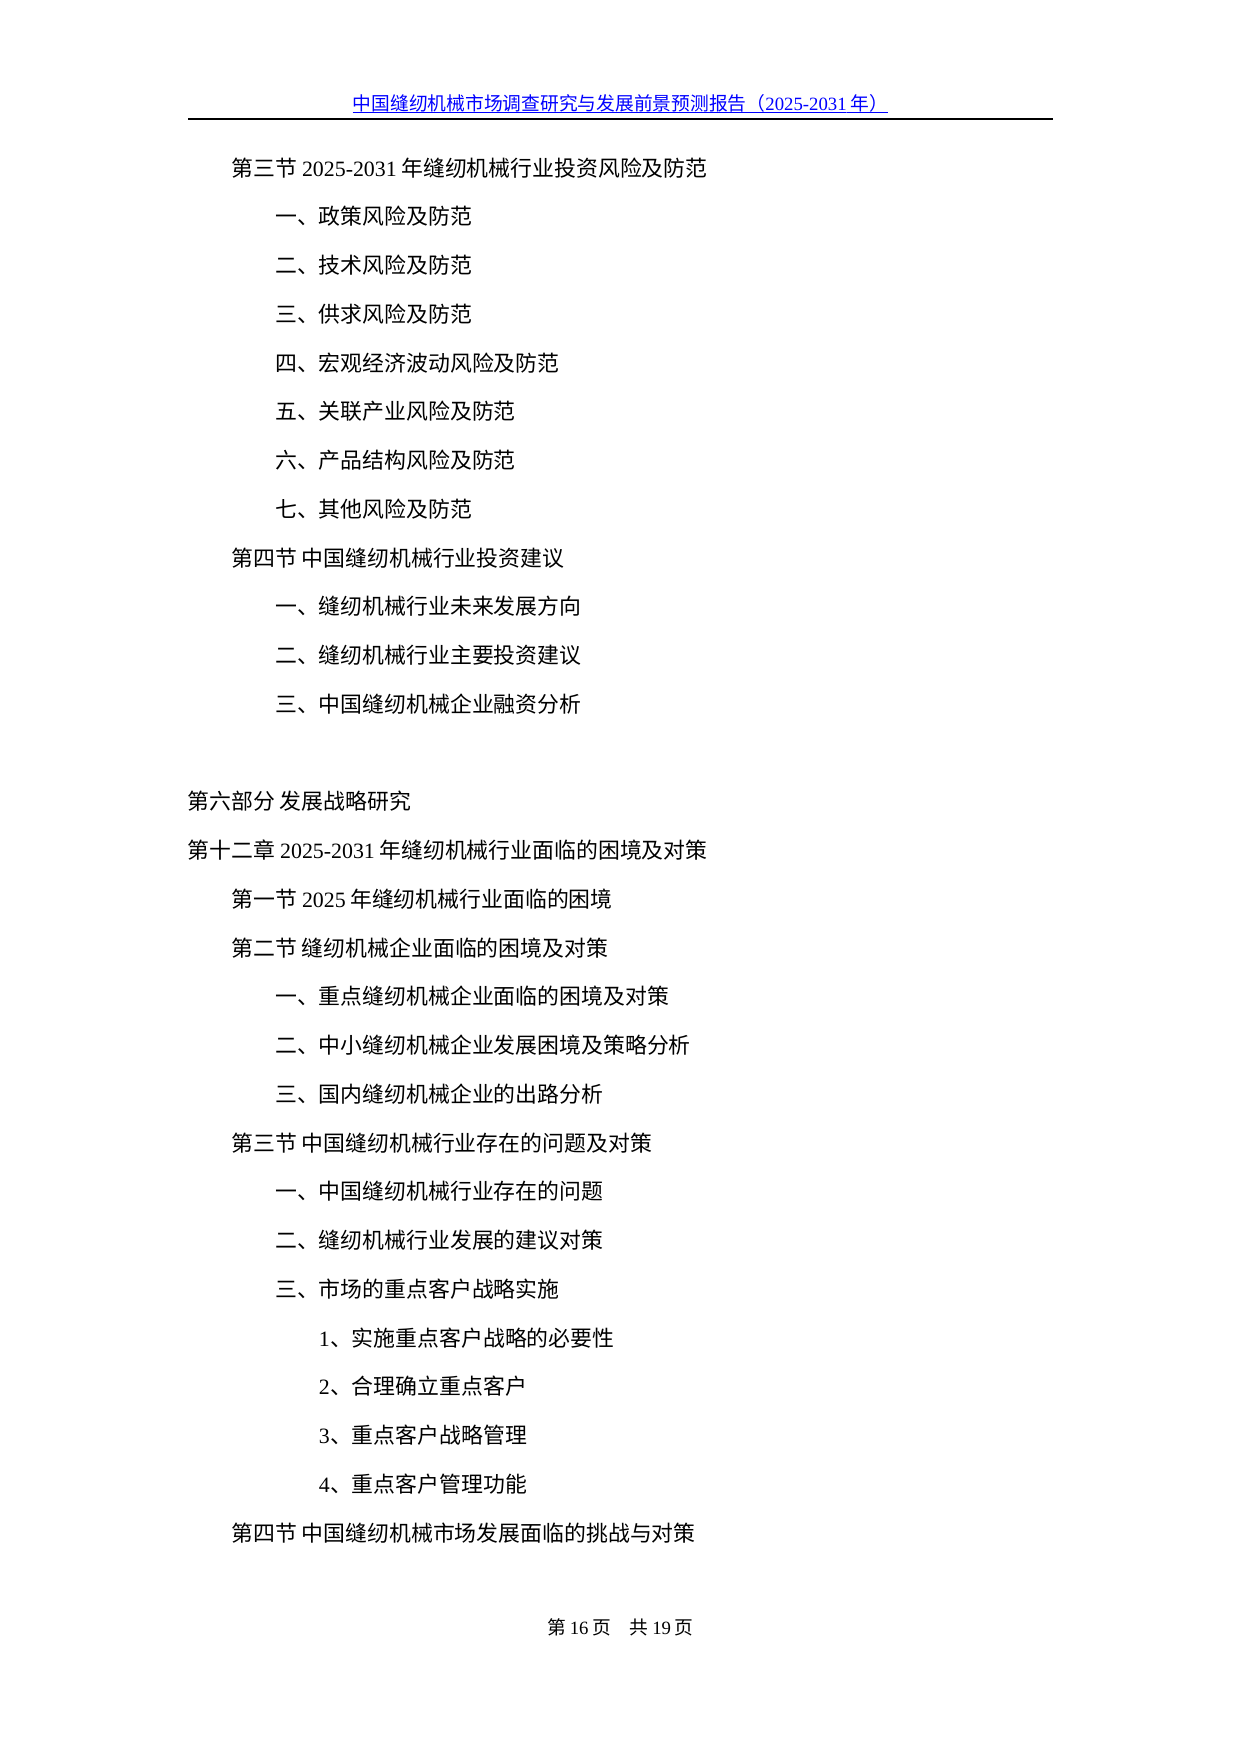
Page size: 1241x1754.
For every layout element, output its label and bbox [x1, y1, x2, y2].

text [187, 150, 1053, 1548]
